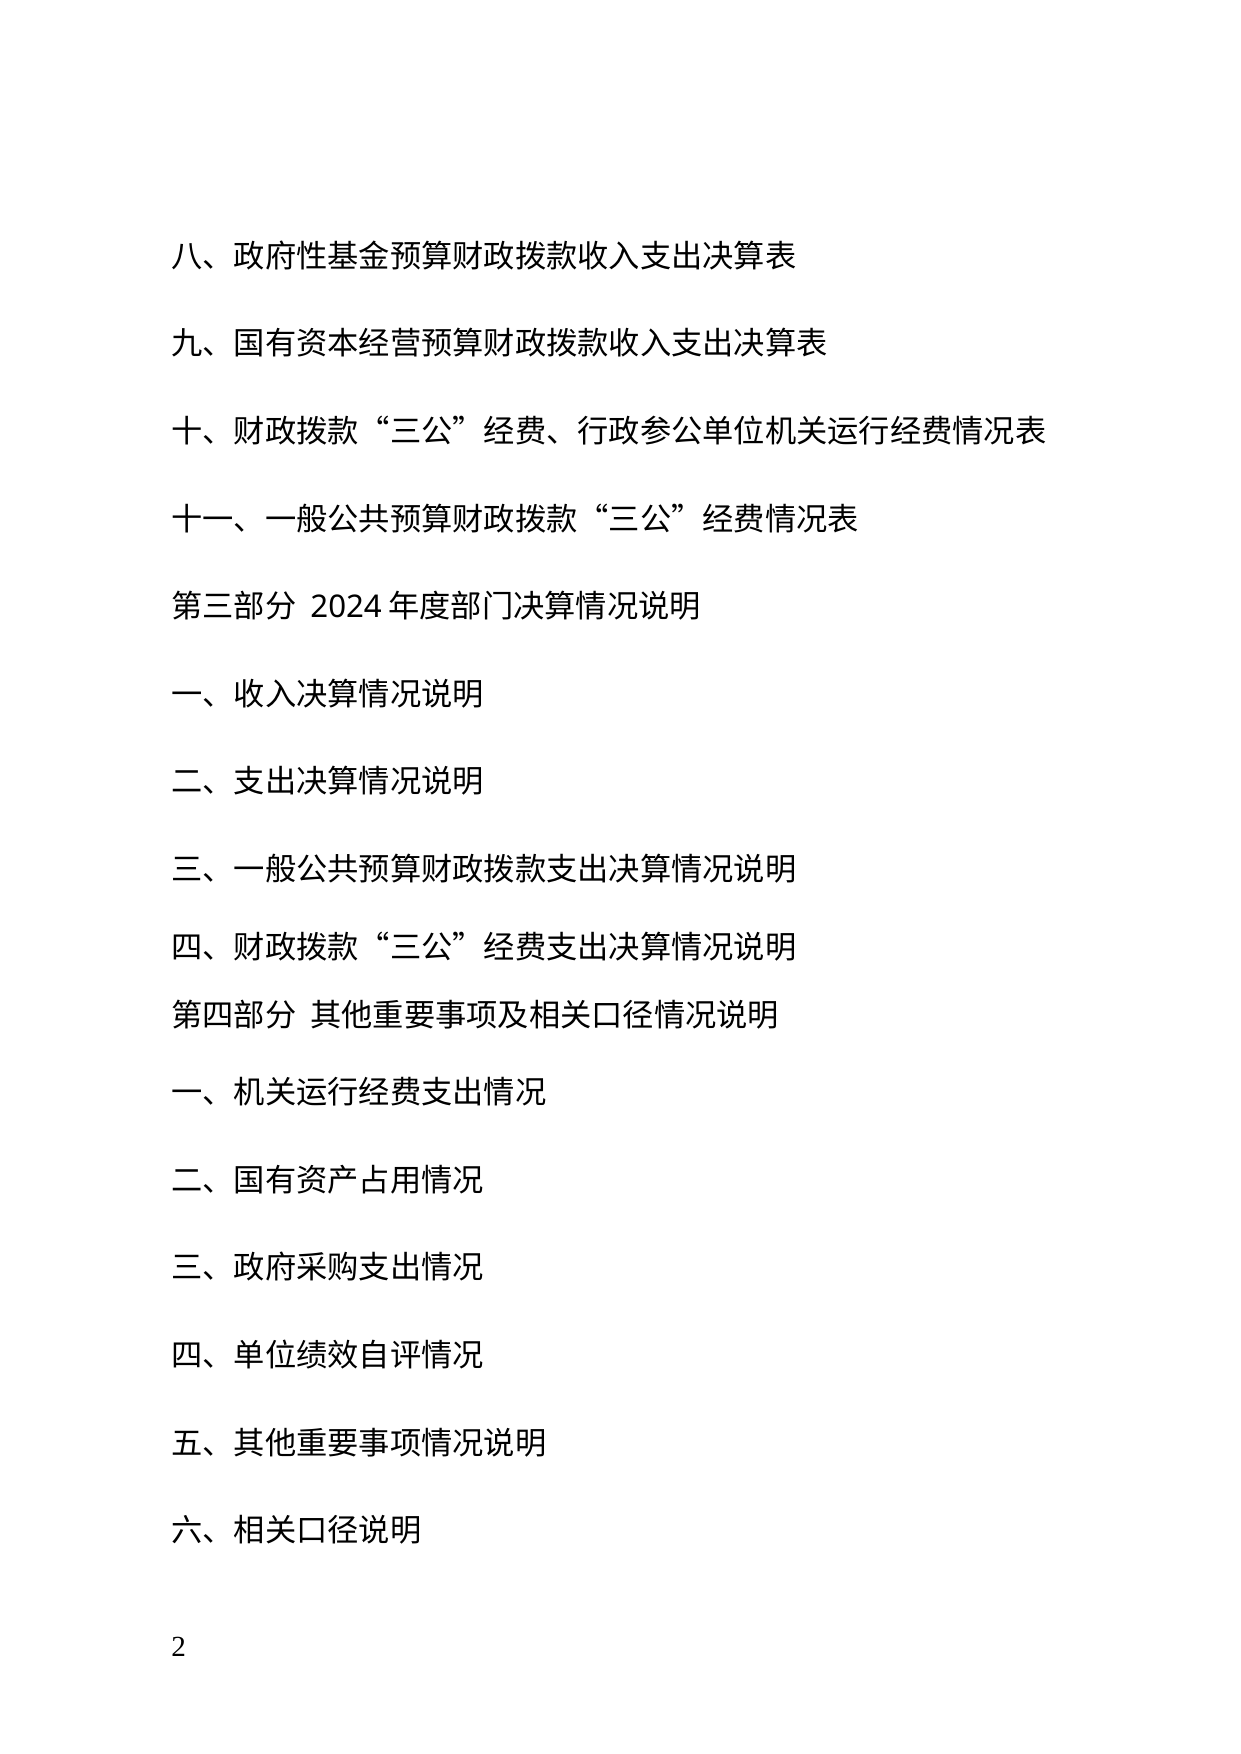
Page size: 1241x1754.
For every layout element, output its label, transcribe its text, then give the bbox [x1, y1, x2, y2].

text 四、财政拨款“三公”经费支出决算情况说明 [171, 922, 1092, 967]
text 十一、一般公共预算财政拨款“三公”经费情况表 [171, 484, 1092, 549]
text 第四部分 其他重要事项及相关口径情况说明 [171, 990, 1092, 1035]
text 十、财政拨款“三公”经费、行政参公单位机关运行经费情况表 [171, 396, 1092, 461]
text 三、一般公共预算财政拨款支出决算情况说明 [171, 834, 1092, 899]
text 六、相关口径说明 [171, 1496, 1092, 1561]
text 一、机关运行经费支出情况 [171, 1058, 1092, 1123]
text 二、支出决算情况说明 [171, 747, 1092, 812]
text 四、单位绩效自评情况 [171, 1320, 1092, 1385]
text 三、政府采购支出情况 [171, 1233, 1092, 1298]
text 五、其他重要事项情况说明 [171, 1408, 1092, 1473]
text 一、收入决算情况说明 [171, 659, 1092, 724]
text 八、政府性基金预算财政拨款收入支出决算表 [171, 221, 1092, 286]
text 九、国有资本经营预算财政拨款收入支出决算表 [171, 309, 1092, 374]
text 二、国有资产占用情况 [171, 1145, 1092, 1210]
text 第三部分 2024年度部门决算情况说明 [171, 571, 1092, 636]
